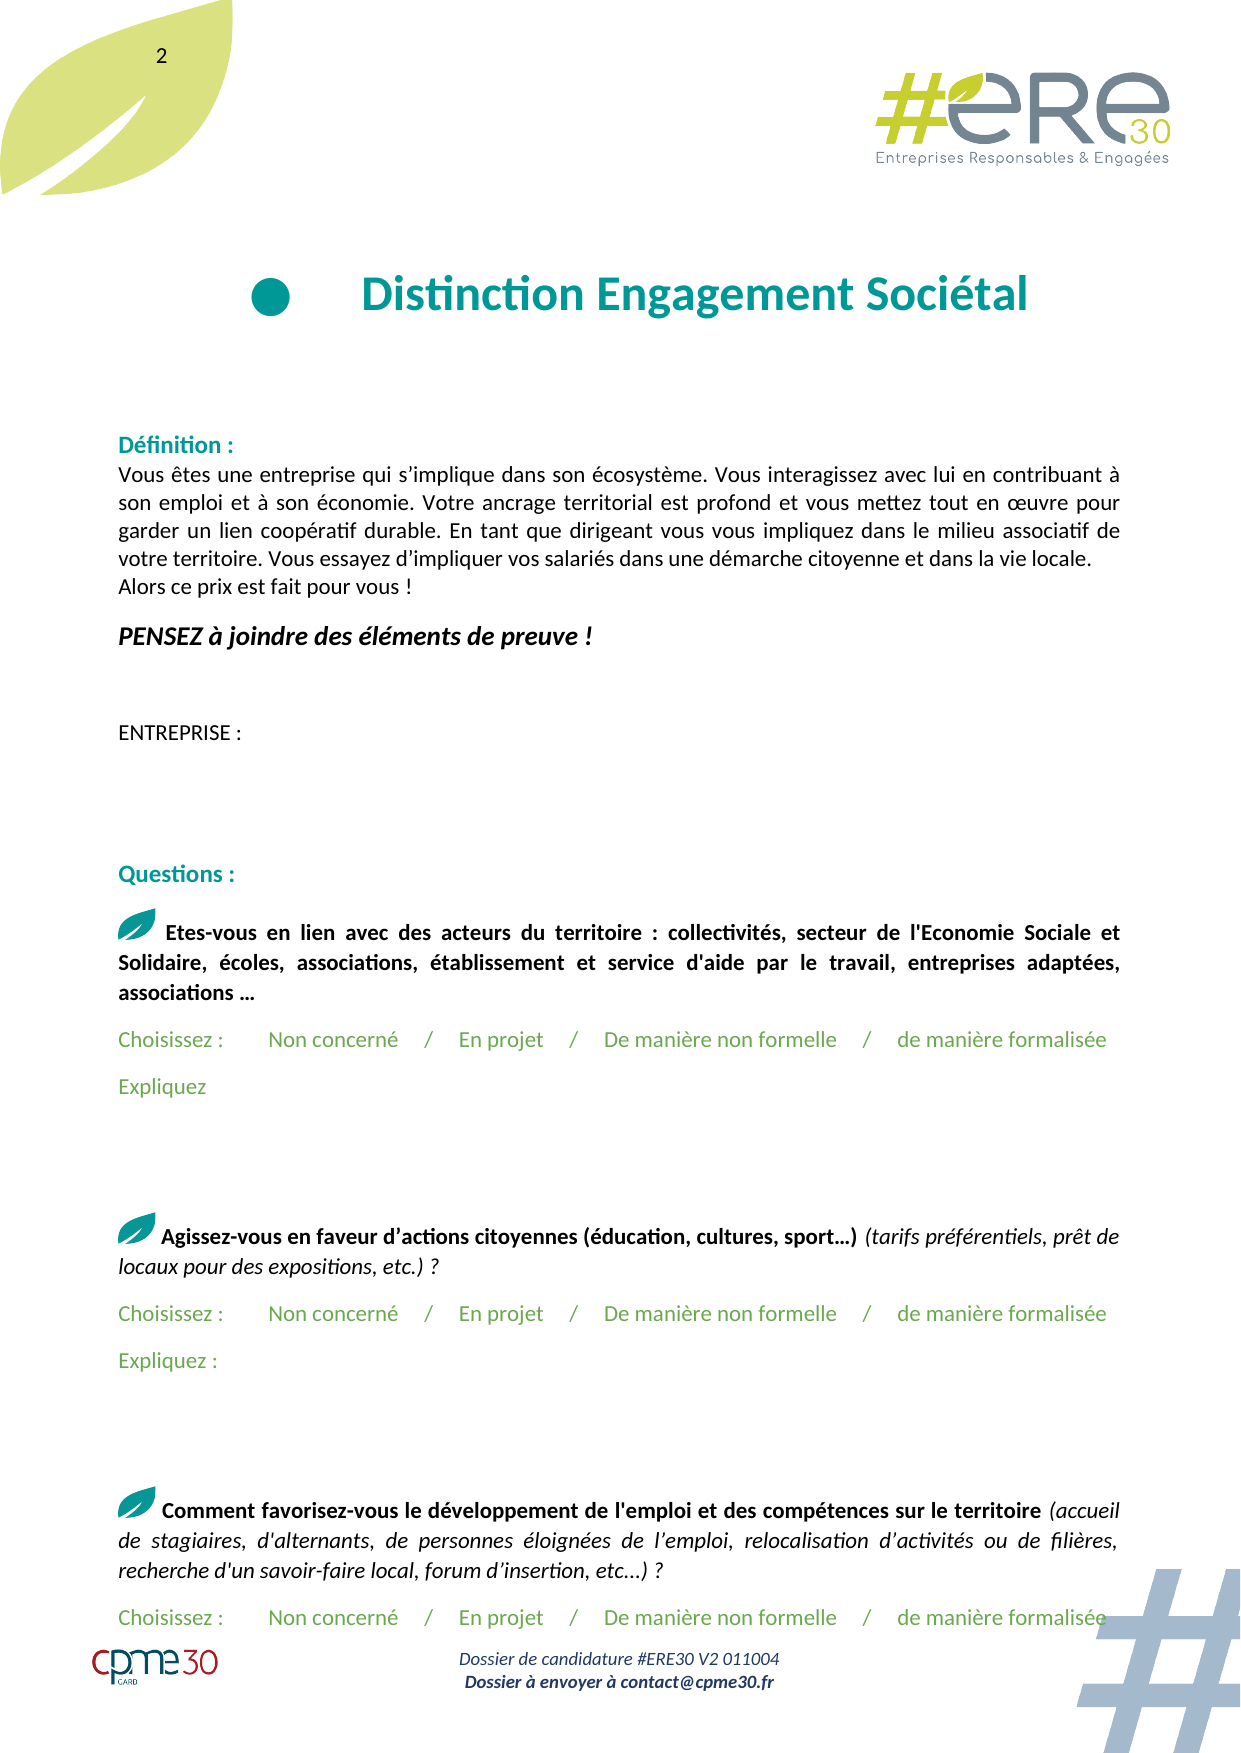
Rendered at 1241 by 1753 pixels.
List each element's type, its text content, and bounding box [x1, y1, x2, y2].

text Choisissez : Non concerné / En projet / De manière non formelle / de manière formalisée [118, 1025, 1122, 1053]
list Distinction Engagement Sociétal [156, 236, 1122, 339]
picture [1076, 1569, 1241, 1753]
text Questions : [118, 859, 1122, 889]
text ENTREPRISE : [118, 718, 1122, 746]
text Expliquez [118, 1072, 1122, 1100]
picture [84, 1637, 233, 1692]
picture [875, 72, 1173, 167]
text Agissez-vous en faveur d’actions citoyennes (éducation, cultures, sport…) (tarifs préférentiels, prêt de locaux pour des expositions, etc.) ? [118, 1212, 1122, 1280]
text Choisissez : Non concerné / En projet / De manière non formelle / de manière formalisée [118, 1299, 1122, 1327]
text Définition : [118, 429, 1122, 460]
picture [118, 1212, 156, 1244]
text Choisissez : Non concerné / En projet / De manière non formelle / de manière formalisée [118, 1603, 1122, 1631]
text Etes-vous en lien avec des acteurs du territoire : collectivités, secteur de l'Economie Sociale et Solidaire, écoles, associations, établissement et service d'aide par le travail, entreprises adaptées, associations … [118, 908, 1122, 1006]
text Comment favorisez-vous le développement de l'emploi et des compétences sur le territoire (accueil de stagiaires, d'alternants, de personnes éloignées de l’emploi, relocalisation d’activités ou de filières, recherche d'un savoir-faire local, forum d’insertion, etc...) ? [118, 1486, 1122, 1584]
text Alors ce prix est fait pour vous ! [118, 572, 1122, 600]
picture [0, 0, 233, 195]
picture [118, 908, 156, 940]
text Expliquez : [118, 1346, 1122, 1374]
text Vous êtes une entreprise qui s’implique dans son écosystème. Vous interagissez avec lui en contribuant à son emploi et à son économie. Votre ancrage territorial est profond et vous mettez tout en œuvre pour garder un lien coopératif durable. En tant que dirigeant vous vous impliquez dans le milieu associatif de votre territoire. Vous essayez d’impliquer vos salariés dans une démarche citoyenne et dans la vie locale. [118, 460, 1122, 572]
picture [118, 1486, 156, 1518]
text PENSEZ à joindre des éléments de preuve ! [118, 619, 1122, 652]
